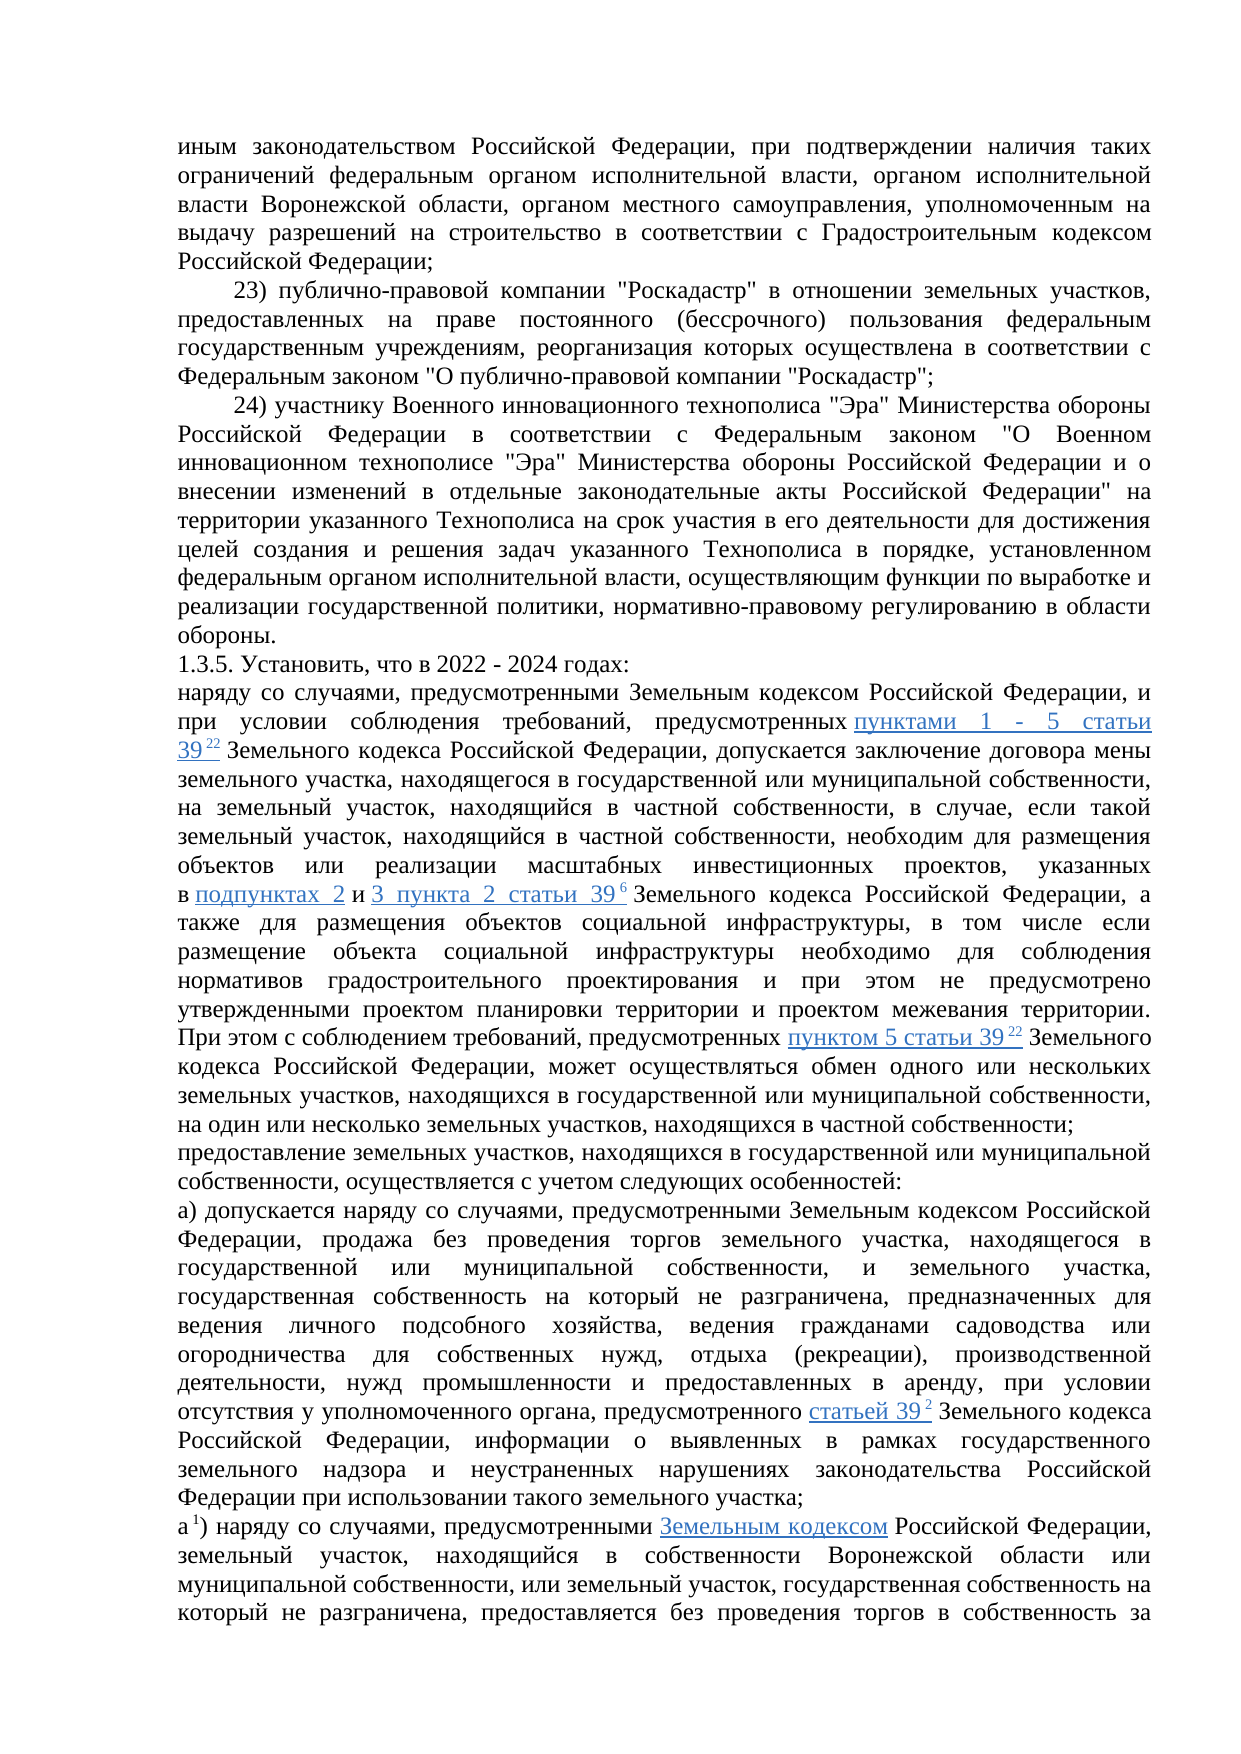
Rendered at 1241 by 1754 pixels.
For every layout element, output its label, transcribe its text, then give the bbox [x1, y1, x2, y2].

text 24) участнику Военного инновационного технополиса "Эра" Министерства обороны Российской Федерации в соответствии с Федеральным законом "О Военном инновационном технополисе "Эра" Министерства обороны Российской Федерации и о внесении изменений в отдельные законодательные акты Российской Федерации" на территории указанного Технополиса на срок участия в его деятельности для достижения целей создания и решения задач указанного Технополиса в порядке, установленном федеральным органом исполнительной власти, осуществляющим функции по выработке и реализации государственной политики, нормативно-правовому регулированию в области обороны. [177, 390, 1152, 649]
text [177, 1511, 1152, 1626]
text а) допускается наряду со случаями, предусмотренными Земельным кодексом Российской Федерации, продажа без проведения торгов земельного участка, находящегося в государственной или муниципальной собственности, и земельного участка, государственная собственность на который не разграничена, предназначенных для ведения личного подсобного хозяйства, ведения гражданами садоводства или огородничества для собственных нужд, отдыха (рекреации), производственной деятельности, нужд промышленности и предоставленных в аренду, при условии отсутствия у уполномоченного органа, предусмотренного статьей 39 2 Земельного кодекса Российской Федерации, информации о выявленных в рамках государственного земельного надзора и неустраненных нарушениях законодательства Российской Федерации при использовании такого земельного участка; [177, 1195, 1152, 1511]
text 1.3.5. Установить, что в 2022 - 2024 годах: [177, 649, 1152, 677]
text 23) публично-правовой компании "Роскадастр" в отношении земельных участков, предоставленных на праве постоянного (бессрочного) пользования федеральным государственным учреждениям, реорганизация которых осуществлена в соответствии с Федеральным законом "О публично-правовой компании "Роскадастр"; [177, 275, 1152, 390]
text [177, 131, 1152, 275]
text предоставление земельных участков, находящихся в государственной или муниципальной собственности, осуществляется с учетом следующих особенностей: [177, 1137, 1152, 1195]
text наряду со случаями, предусмотренными Земельным кодексом Российской Федерации, и при условии соблюдения требований, предусмотренных пунктами 1 - 5 статьи 39 22 Земельного кодекса Российской Федерации, допускается заключение договора мены земельного участка, находящегося в государственной или муниципальной собственности, на земельный участок, находящийся в частной собственности, в случае, если такой земельный участок, находящийся в частной собственности, необходим для размещения объектов или реализации масштабных инвестиционных проектов, указанных в подпунктах 2 и 3 пункта 2 статьи 39 6 Земельного кодекса Российской Федерации, а также для размещения объектов социальной инфраструктуры, в том числе если размещение объекта социальной инфраструктуры необходимо для соблюдения нормативов градостроительного проектирования и при этом не предусмотрено утвержденными проектом планировки территории и проектом межевания территории. При этом с соблюдением требований, предусмотренных пунктом 5 статьи 39 22 Земельного кодекса Российской Федерации, может осуществляться обмен одного или нескольких земельных участков, находящихся в государственной или муниципальной собственности, на один или несколько земельных участков, находящихся в частной собственности; [177, 677, 1152, 1137]
